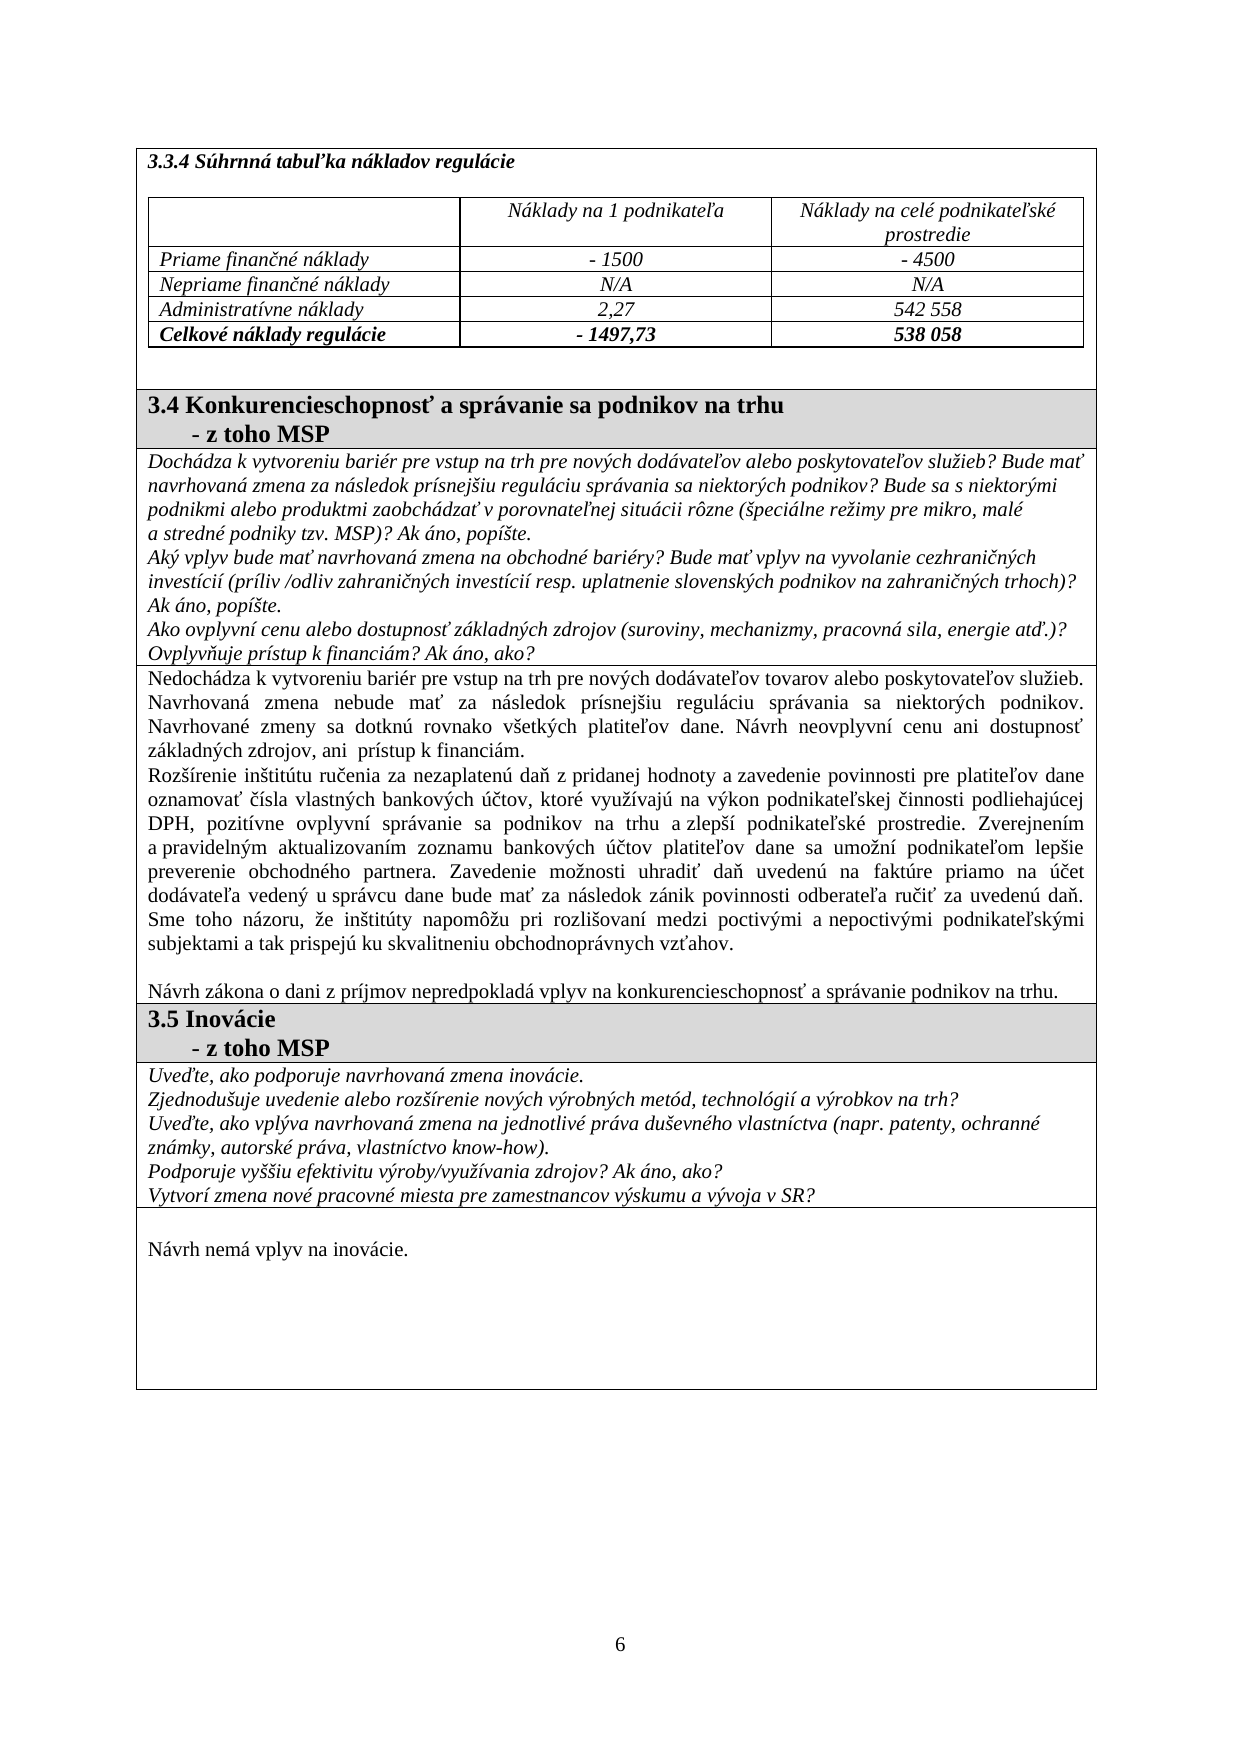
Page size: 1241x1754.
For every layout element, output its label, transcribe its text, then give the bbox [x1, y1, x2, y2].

table_cell Nedochádza k vytvoreniu bariér pre vstup na trh pre nových dodávateľov tovarov alebo poskytovateľov služieb. Navrhovaná zmena nebude mať za následok prísnejšiu reguláciu správania sa niektorých podnikov. Navrhované zmeny sa dotknú rovnako všetkých platiteľov dane. Návrh neovplyvní cenu ani dostupnosť základných zdrojov, ani prístup k financiám. Rozšírenie inštitútu ručenia za nezaplatenú daň z pridanej hodnoty a zavedenie povinnosti pre platiteľov dane oznamovať čísla vlastných bankových účtov, ktoré využívajú na výkon podnikateľskej činnosti podliehajúcej DPH, pozitívne ovplyvní správanie sa podnikov na trhu a zlepší podnikateľské prostredie. Zverejnením a pravidelným aktualizovaním zoznamu bankových účtov platiteľov dane sa umožní podnikateľom lepšie preverenie obchodného partnera. Zavedenie možnosti uhradiť daň uvedenú na faktúre priamo na účet dodávateľa vedený u správcu dane bude mať za následok zánik povinnosti odberateľa ručiť za uvedenú daň. Sme toho názoru, že inštitúty napomôžu pri rozlišovaní medzi poctivými a nepoctivými podnikateľskými subjektami a tak prispejú ku skvalitneniu obchodnoprávnych vzťahov. Návrh zákona o dani z príjmov nepredpokladá vplyv na konkurencieschopnosť a správanie podnikov na trhu. [137, 666, 1096, 1003]
table_cell Dochádza k vytvoreniu bariér pre vstup na trh pre nových dodávateľov alebo poskytovateľov služieb? Bude mať navrhovaná zmena za následok prísnejšiu reguláciu správania sa niektorých podnikov? Bude sa s niektorými podnikmi alebo produktmi zaobchádzať v porovnateľnej situácii rôzne (špeciálne režimy pre mikro, malé a stredné podniky tzv. MSP)? Ak áno, popíšte. Aký vplyv bude mať navrhovaná zmena na obchodné bariéry? Bude mať vplyv na vyvolanie cezhraničných investícií (príliv /odliv zahraničných investícií resp. uplatnenie slovenských podnikov na zahraničných trhoch)? Ak áno, popíšte. Ako ovplyvní cenu alebo dostupnosť základných zdrojov (suroviny, mechanizmy, pracovná sila, energie atď.)? Ovplyvňuje prístup k financiám? Ak áno, ako? [137, 449, 1096, 665]
table_cell Uveďte, ako podporuje navrhovaná zmena inovácie. Zjednodušuje uvedenie alebo rozšírenie nových výrobných metód, technológií a výrobkov na trh? Uveďte, ako vplýva navrhovaná zmena na jednotlivé práva duševného vlastníctva (napr. patenty, ochranné známky, autorské práva, vlastníctvo know-how). Podporuje vyššiu efektivitu výroby/využívania zdrojov? Ak áno, ako? Vytvorí zmena nové pracovné miesta pre zamestnancov výskumu a vývoja v SR? [137, 1063, 1096, 1207]
table_cell Návrh nemá vplyv na inovácie. [137, 1208, 1096, 1389]
table_cell 3.4 Konkurencieschopnosť a správanie sa podnikov na trhu - z toho MSP [137, 390, 1096, 448]
table_cell 3.3.4 Súhrnná tabuľka nákladov regulácie [137, 149, 1096, 389]
table_cell 3.5 Inovácie - z toho MSP [137, 1004, 1096, 1062]
